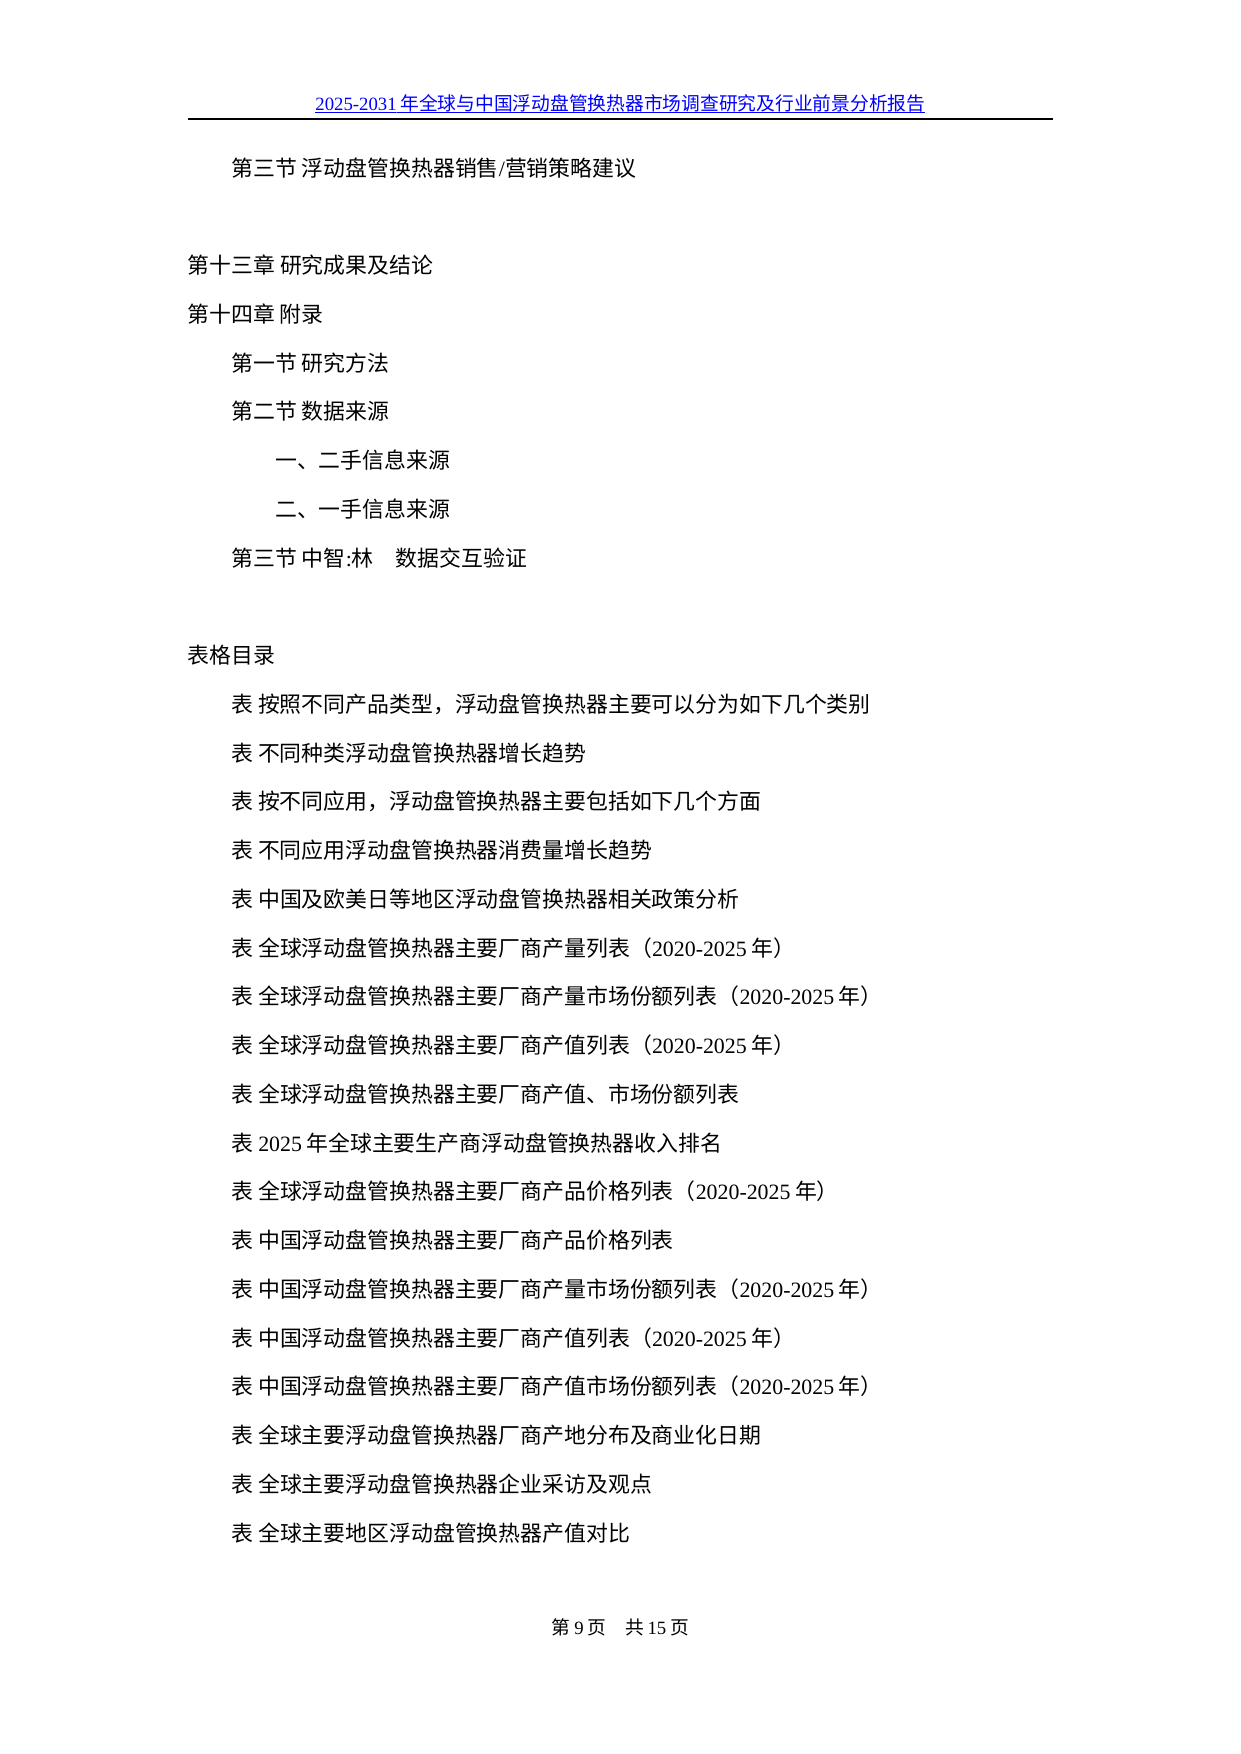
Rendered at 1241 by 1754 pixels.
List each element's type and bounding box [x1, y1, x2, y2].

text [187, 150, 1053, 1548]
